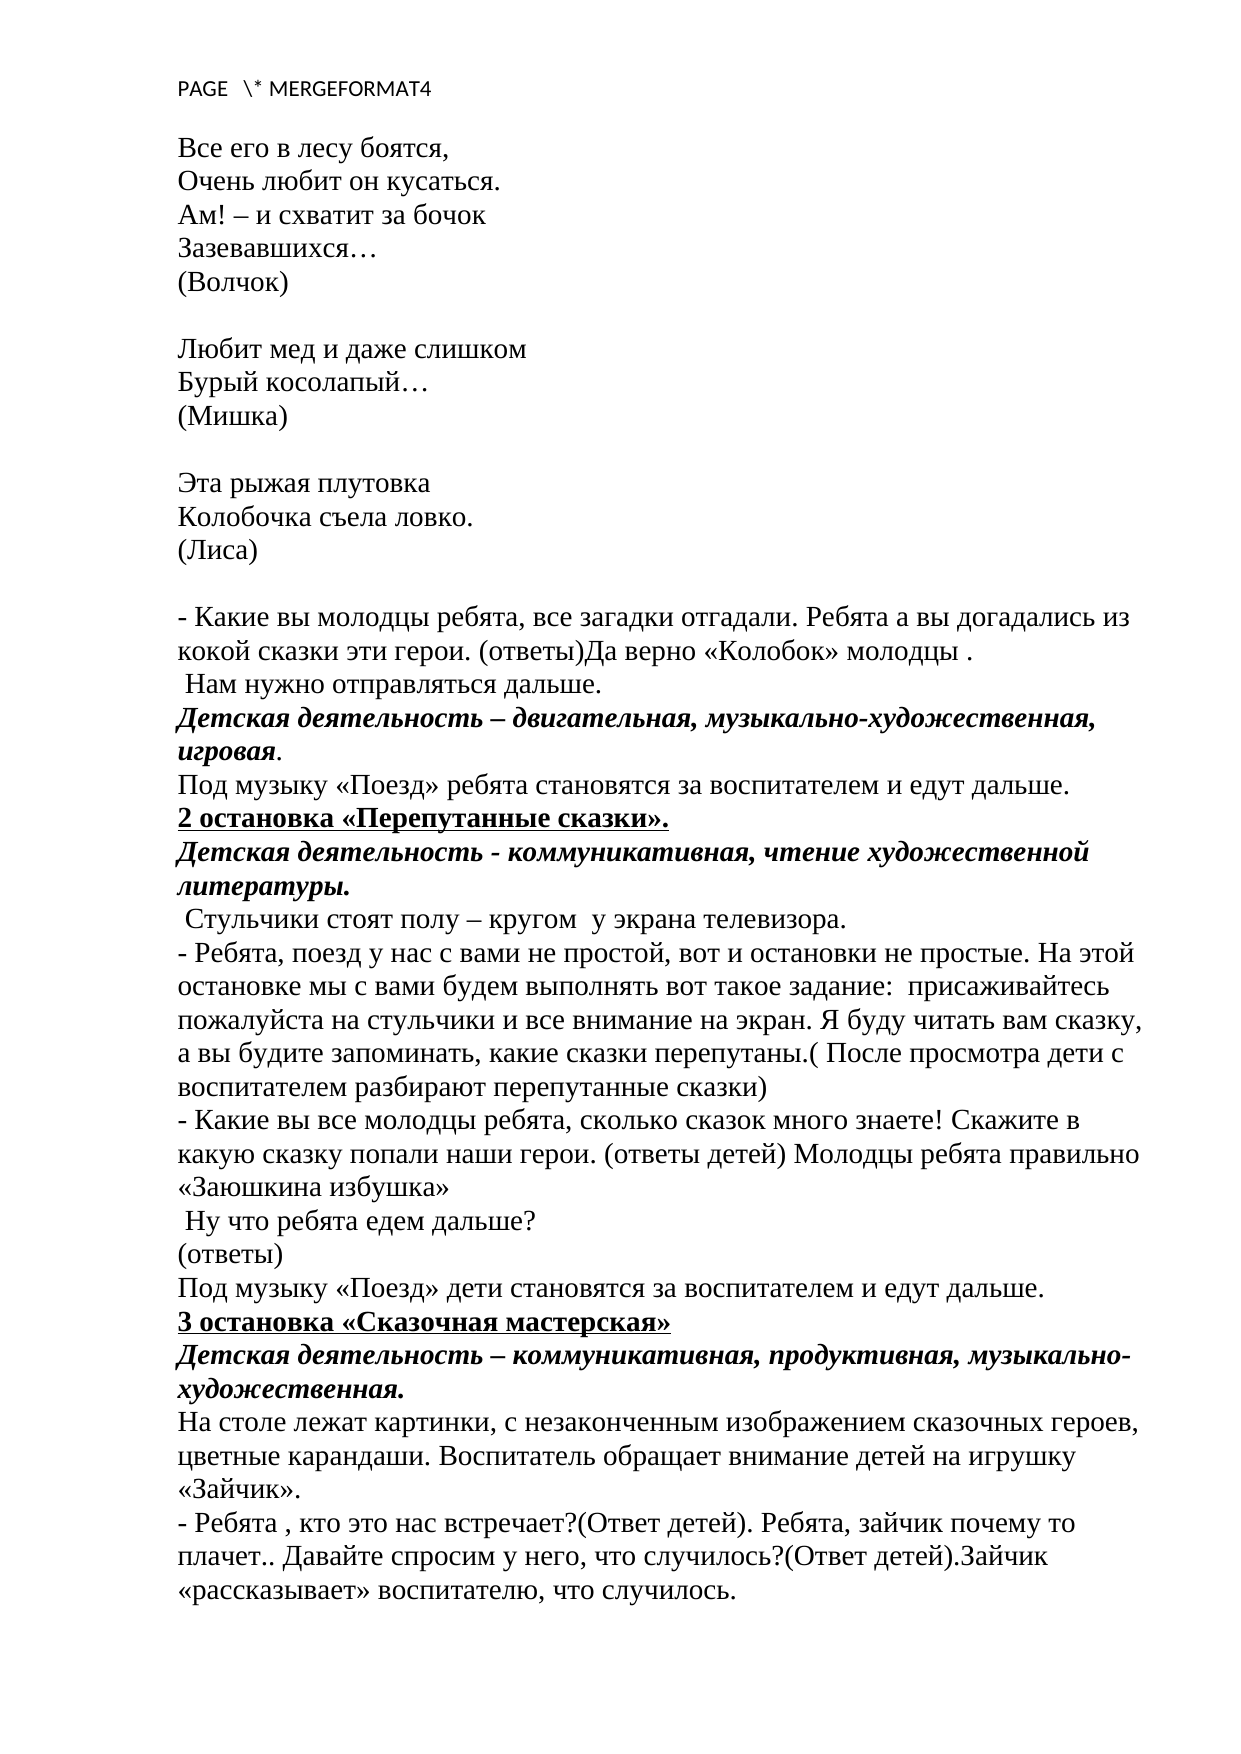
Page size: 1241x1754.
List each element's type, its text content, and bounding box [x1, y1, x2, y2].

text Детская деятельность - коммуникативная, чтение художественной литературы. [177, 834, 1152, 901]
text - Какие вы молодцы ребята, все загадки отгадали. Ребята а вы догадались из кокой сказки эти герои. (ответы)Да верно «Колобок» молодцы . [177, 599, 1152, 666]
text 2 остановка «Перепутанные сказки». [177, 801, 1152, 834]
text 3 остановка «Сказочная мастерская» [177, 1304, 1152, 1337]
text Детская деятельность – коммуникативная, продуктивная, музыкально-художественная. [177, 1337, 1152, 1404]
text Детская деятельность – двигательная, музыкально-художественная, игровая. [177, 700, 1152, 767]
text Нам нужно отправляться дальше. [177, 666, 1152, 700]
text Под музыку «Поезд» дети становятся за воспитателем и едут дальше. [177, 1270, 1152, 1304]
text Любит мед и даже слишком Бурый косолапый… (Мишка) [177, 331, 1152, 432]
text Все его в лесу боятся, Очень любит он кусаться. Ам! – и схватит за бочок Зазевавшихся… (Волчок) [177, 130, 1152, 297]
text Стульчики стоят полу – кругом у экрана телевизора. [177, 901, 1152, 935]
text - Какие вы все молодцы ребята, сколько сказок много знаете! Скажите в какую сказку попали наши герои. (ответы детей) Молодцы ребята правильно «Заюшкина избушка» [177, 1102, 1152, 1203]
text Ну что ребята едем дальше? [177, 1203, 1152, 1237]
text - Ребята, поезд у нас с вами не простой, вот и остановки не простые. На этой остановке мы с вами будем выполнять вот такое задание: присаживайтесь пожалуйста на стульчики и все внимание на экран. Я буду читать вам сказку, а вы будите запоминать, какие сказки перепутаны.( После просмотра дети с воспитателем разбирают перепутанные сказки) [177, 935, 1152, 1102]
text Эта рыжая плутовка Колобочка съела ловко. (Лиса) [177, 465, 1152, 566]
text - Ребята , кто это нас встречает?(Ответ детей). Ребята, зайчик почему то плачет.. Давайте спросим у него, что случилось?(Ответ детей).Зайчик «рассказывает» воспитателю, что случилось. [177, 1505, 1152, 1606]
text Под музыку «Поезд» ребята становятся за воспитателем и едут дальше. [177, 767, 1152, 801]
text На столе лежат картинки, с незаконченным изображением сказочных героев, цветные карандаши. Воспитатель обращает внимание детей на игрушку «Зайчик». [177, 1404, 1152, 1505]
text (ответы) [177, 1237, 1152, 1270]
